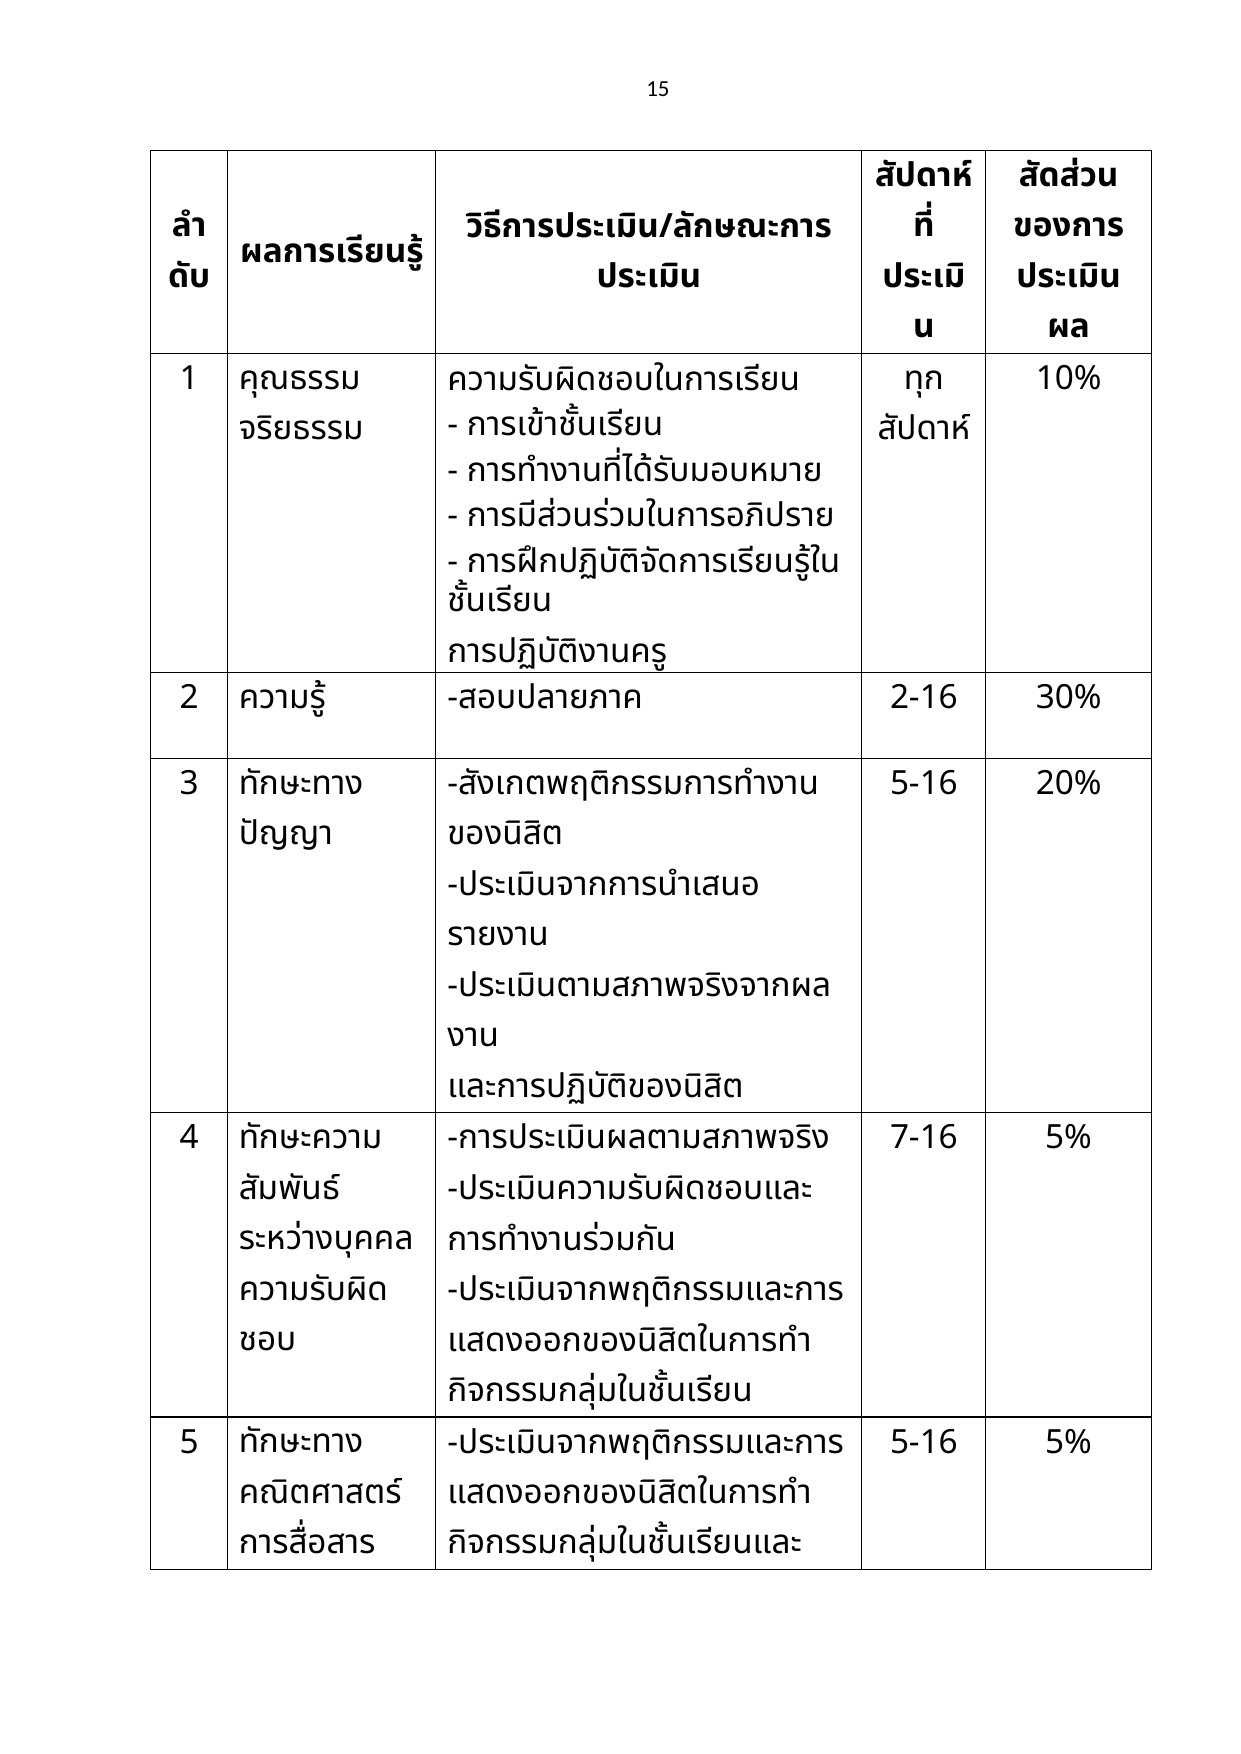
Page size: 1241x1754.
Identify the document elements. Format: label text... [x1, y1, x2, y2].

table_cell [436, 1418, 861, 1569]
table_cell ทักษะความสัมพันธ์ระหว่างบุคคลความรับผิดชอบ [228, 1113, 435, 1416]
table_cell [228, 1418, 435, 1569]
table_cell 4 [151, 1113, 227, 1416]
table_header สัปดาห์ที่ประเมิน [862, 151, 985, 353]
table_cell -การประเมินผลตามสภาพจริง -ประเมินความรับผิดชอบและการทำงานร่วมกัน -ประเมินจากพฤติกรรมและการแสดงออกของนิสิตในการทำกิจกรรมกลุ่มในชั้นเรียน [436, 1113, 861, 1416]
table_cell 5-16 [862, 759, 985, 1112]
table_cell 5% [986, 1418, 1151, 1569]
table_cell คุณธรรม จริยธรรม [228, 354, 435, 672]
table_cell 30% [986, 673, 1151, 758]
table_cell 5% [986, 1113, 1151, 1416]
table_cell 5 [151, 1418, 227, 1569]
table_cell 20% [986, 759, 1151, 1112]
table_cell ทุกสัปดาห์ [862, 354, 985, 672]
table_cell 5-16 [862, 1418, 985, 1569]
table_cell 7-16 [862, 1113, 985, 1416]
table_header วิธีการประเมิน/ลักษณะการประเมิน [436, 151, 861, 353]
table_cell -สังเกตพฤติกรรมการทำงานของนิสิต -ประเมินจากการนำเสนอรายงาน -ประเมินตามสภาพจริงจากผลงาน และการปฏิบัติของนิสิต [436, 759, 861, 1112]
table_cell 3 [151, 759, 227, 1112]
table_cell ทักษะทางปัญญา [228, 759, 435, 1112]
table_header ลำดับ [151, 151, 227, 353]
table_cell ความรู้ [228, 673, 435, 758]
table_header ผลการเรียนรู้ [228, 151, 435, 353]
table_header สัดส่วนของการประเมินผล [986, 151, 1151, 353]
table_cell ความรับผิดชอบในการเรียน การเข้าชั้นเรียน การทำงานที่ได้รับมอบหมาย การมีส่วนร่วมในการอภิปราย การฝึกปฏิบัติจัดการเรียนรู้ในชั้นเรียน การปฏิบัติงานครู [436, 354, 861, 672]
table_cell 2 [151, 673, 227, 758]
table_cell 1 [151, 354, 227, 672]
table_cell -สอบปลายภาค [436, 673, 861, 758]
table_cell 2-16 [862, 673, 985, 758]
table_cell 10% [986, 354, 1151, 672]
